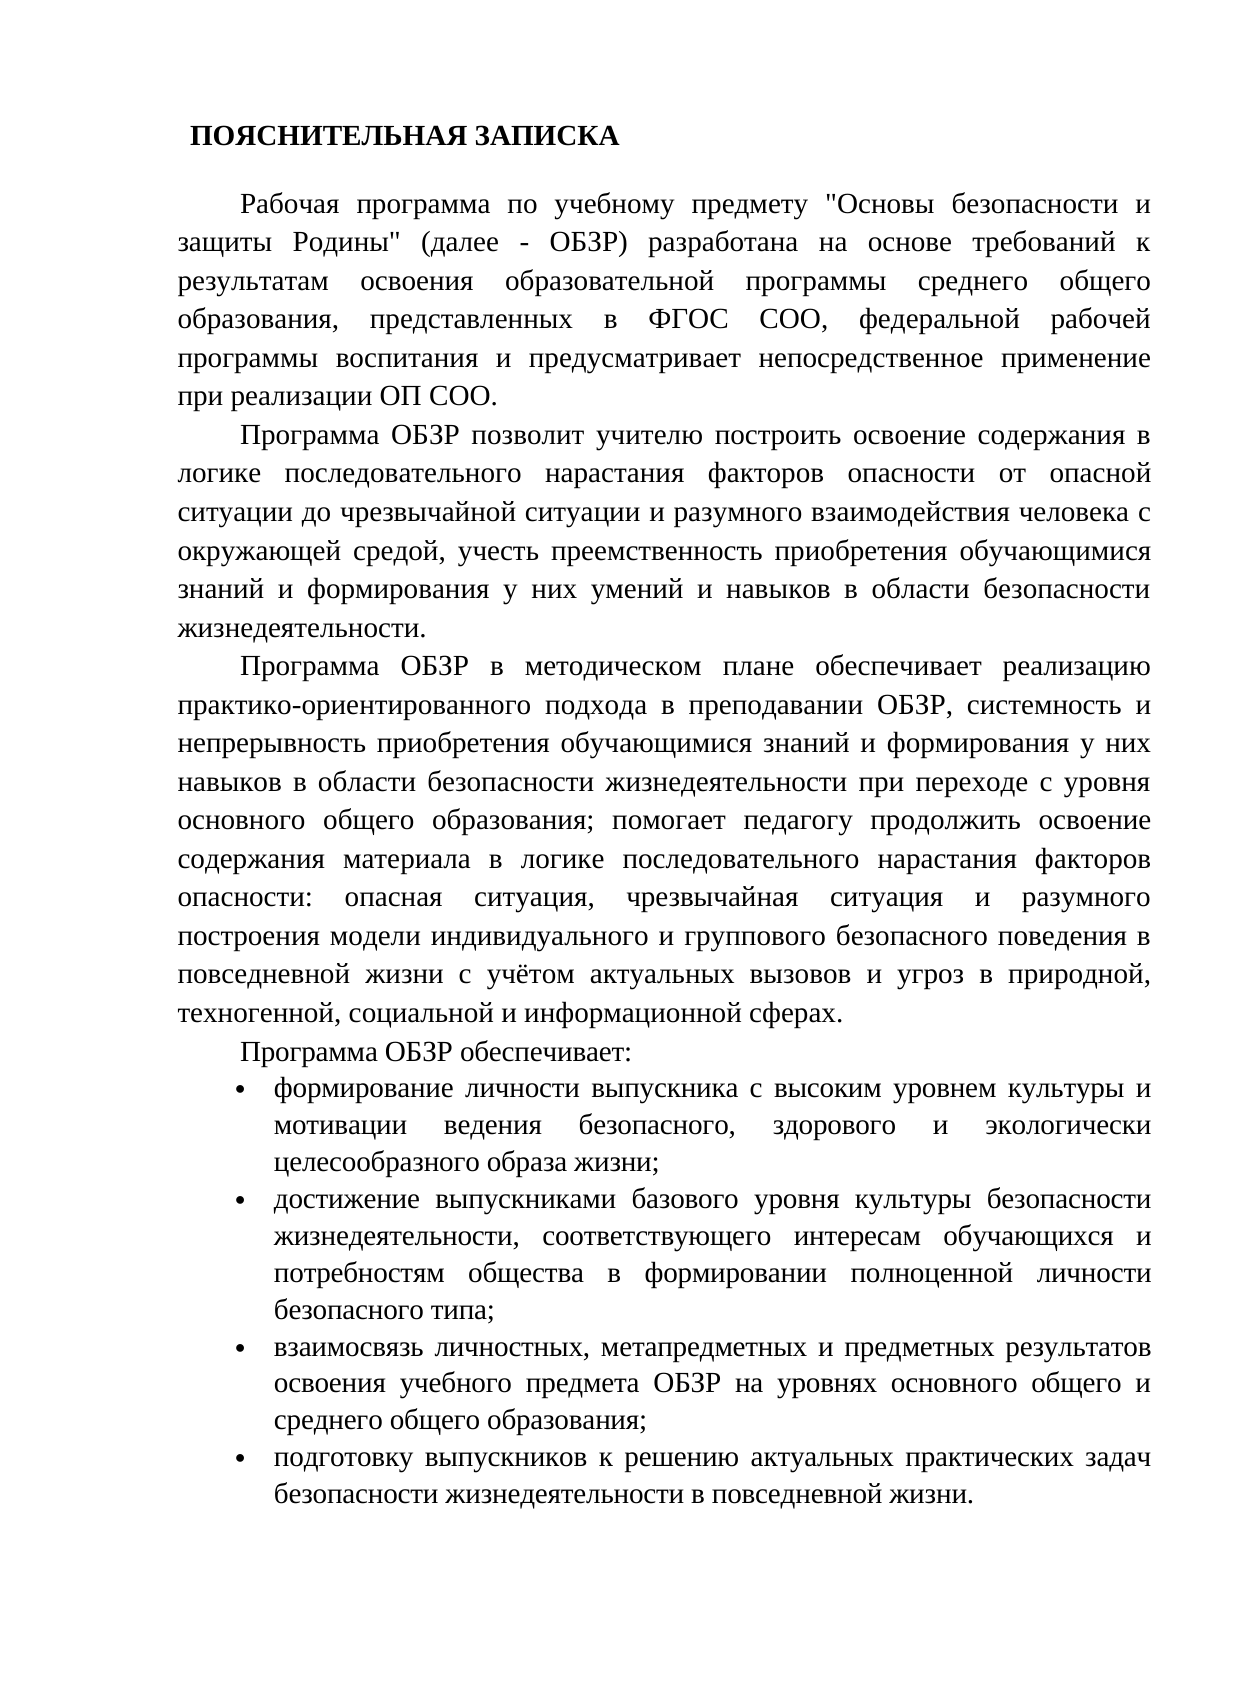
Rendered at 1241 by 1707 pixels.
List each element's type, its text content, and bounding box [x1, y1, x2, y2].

text ПОЯСНИТЕЛЬНАЯ ЗАПИСКА [190, 118, 1152, 152]
text Программа ОБЗР обеспечивает: [177, 1034, 1152, 1067]
list формирование личности выпускника с высоким уровнем культуры и мотивации ведения безопасного, здорового и экологически целесообразного образа жизни; [236, 1071, 1152, 1178]
text Рабочая программа по учебному предмету "Основы безопасности и защиты Родины" (далее - ОБЗР) разработана на основе требований к результатам освоения образовательной программы среднего общего образования, представленных в ФГОС СОО, федеральной рабочей программы воспитания и предусматривает непосредственное применение при реализации ОП СОО. [177, 186, 1152, 412]
list подготовку выпускников к решению актуальных практических задач безопасности жизнедеятельности в повседневной жизни. [236, 1439, 1152, 1510]
text Программа ОБЗР позволит учителю построить освоение содержания в логике последовательного нарастания факторов опасности от опасной ситуации до чрезвычайной ситуации и разумного взаимодействия человека с окружающей средой, учесть преемственность приобретения обучающимися знаний и формирования у них умений и навыков в области безопасности жизнедеятельности. [177, 417, 1152, 643]
text Программа ОБЗР в методическом плане обеспечивает реализацию практико-ориентированного подхода в преподавании ОБЗР, системность и непрерывность приобретения обучающимися знаний и формирования у них навыков в области безопасности жизнедеятельности при переходе с уровня основного общего образования; помогает педагогу продолжить освоение содержания материала в логике последовательного нарастания факторов опасности: опасная ситуация, чрезвычайная ситуация и разумного построения модели индивидуального и группового безопасного поведения в повседневной жизни с учётом актуальных вызовов и угроз в природной, техногенной, социальной и информационной сферах. [177, 648, 1152, 1029]
list достижение выпускниками базового уровня культуры безопасности жизнедеятельности, соответствующего интересам обучающихся и потребностям общества в формировании полноценной личности безопасного типа; [236, 1181, 1152, 1325]
list взаимосвязь личностных, метапредметных и предметных результатов освоения учебного предмета ОБЗР на уровнях основного общего и среднего общего образования; [236, 1329, 1152, 1436]
